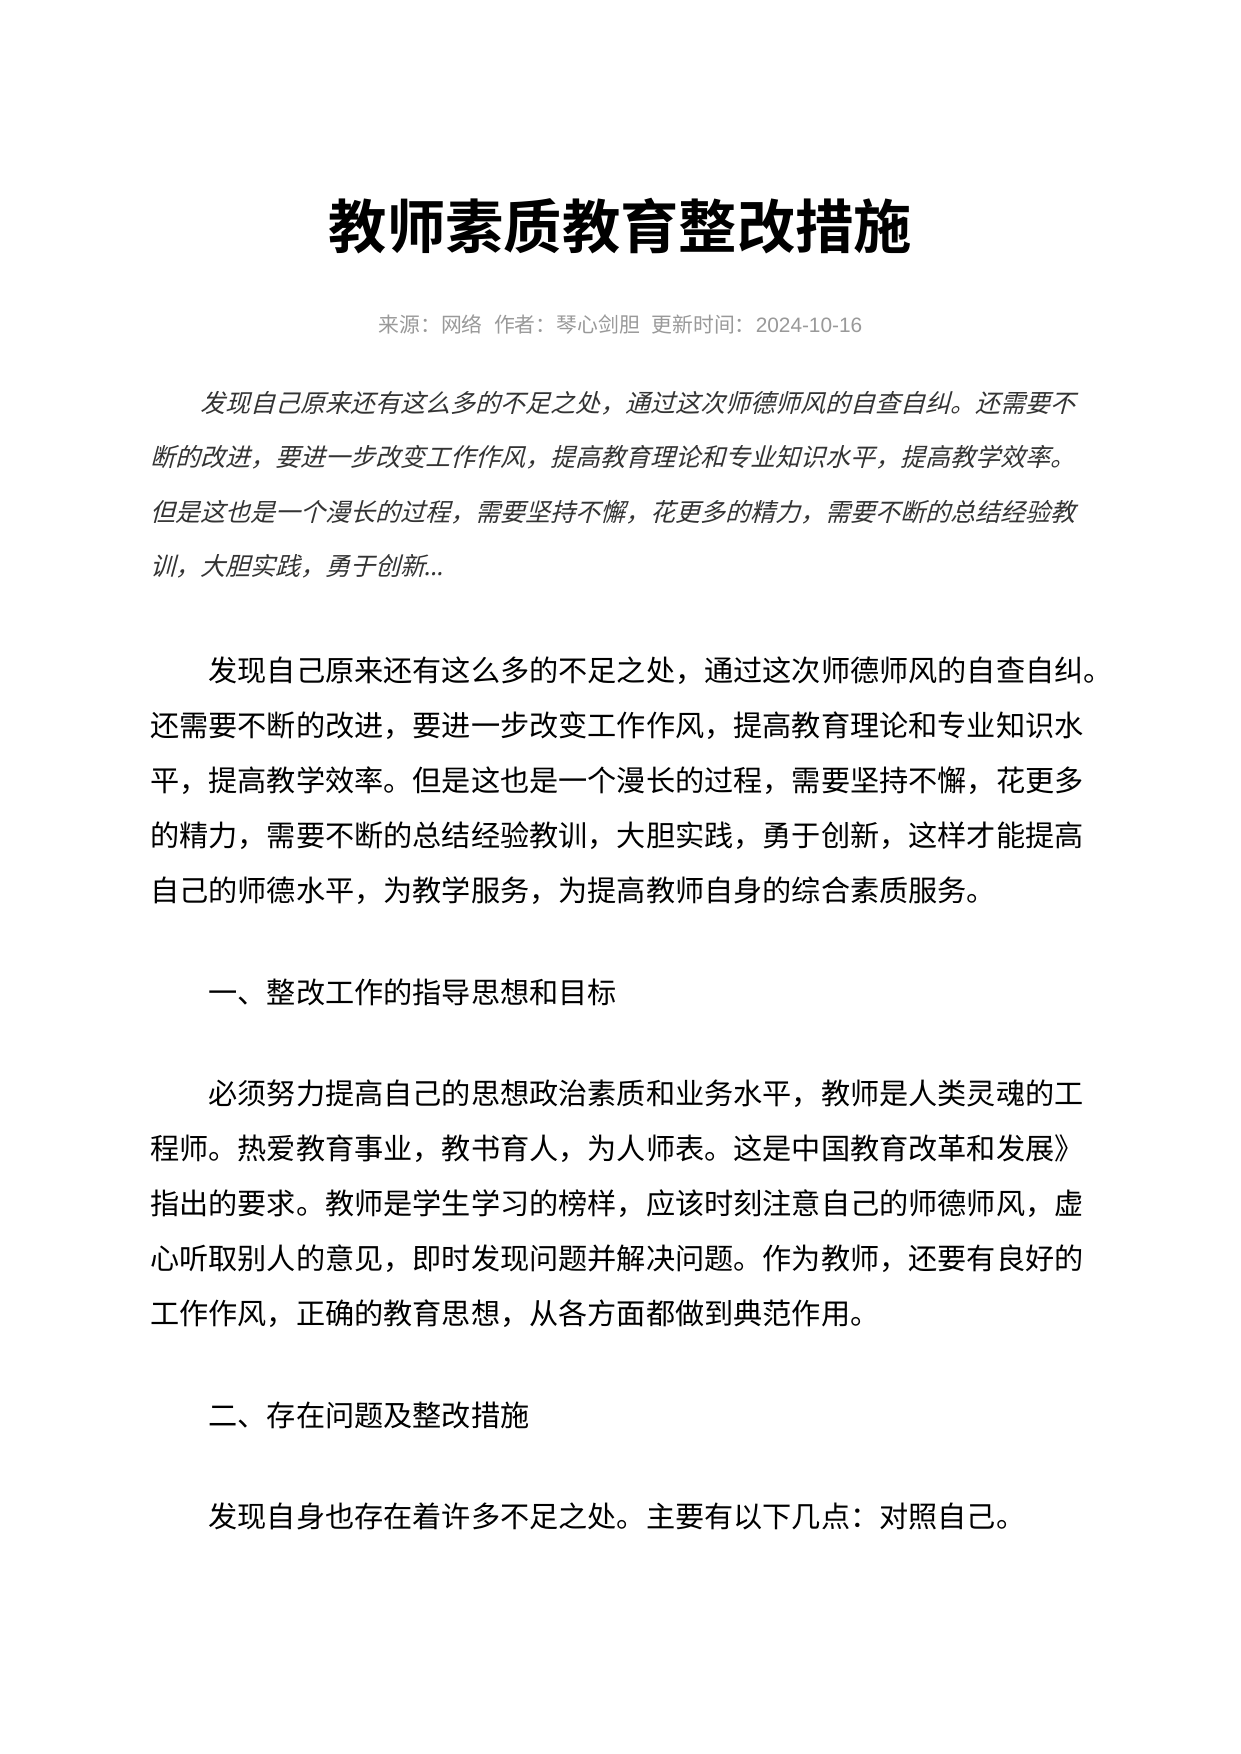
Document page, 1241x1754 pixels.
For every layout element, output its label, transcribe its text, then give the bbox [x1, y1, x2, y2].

text 发现自己原来还有这么多的不足之处，通过这次师德师风的自查自纠。还需要不断的改进，要进一步改变工作作风，提高教育理论和专业知识水平，提高教学效率。但是这也是一个漫长的过程，需要坚持不懈，花更多的精力，需要不断的总结经验教训，大胆实践，勇于创新，这样才能提高自己的师德水平，为教学服务，为提高教师自身的综合素质服务。 [150, 648, 1090, 910]
text 发现自身也存在着许多不足之处。主要有以下几点：对照自己。 [150, 1494, 1090, 1536]
text 二、存在问题及整改措施 [150, 1392, 1090, 1434]
text 必须努力提高自己的思想政治素质和业务水平，教师是人类灵魂的工程师。热爱教育事业，教书育人，为人师表。这是中国教育改革和发展》指出的要求。教师是学生学习的榜样，应该时刻注意自己的师德师风，虚心听取别人的意见，即时发现问题并解决问题。作为教师，还要有良好的工作作风，正确的教育思想，从各方面都做到典范作用。 [150, 1071, 1090, 1333]
text 一、整改工作的指导思想和目标 [150, 969, 1090, 1011]
text 发现自己原来还有这么多的不足之处，通过这次师德师风的自查自纠。还需要不断的改进，要进一步改变工作作风，提高教育理论和专业知识水平，提高教学效率。但是这也是一个漫长的过程，需要坚持不懈，花更多的精力，需要不断的总结经验教训，大胆实践，勇于创新... [150, 383, 1090, 583]
subtitle 教师素质教育整改措施 [150, 181, 1090, 266]
text 来源：网络 作者：琴心剑胆 更新时间：2024-10-16 [150, 313, 1090, 337]
